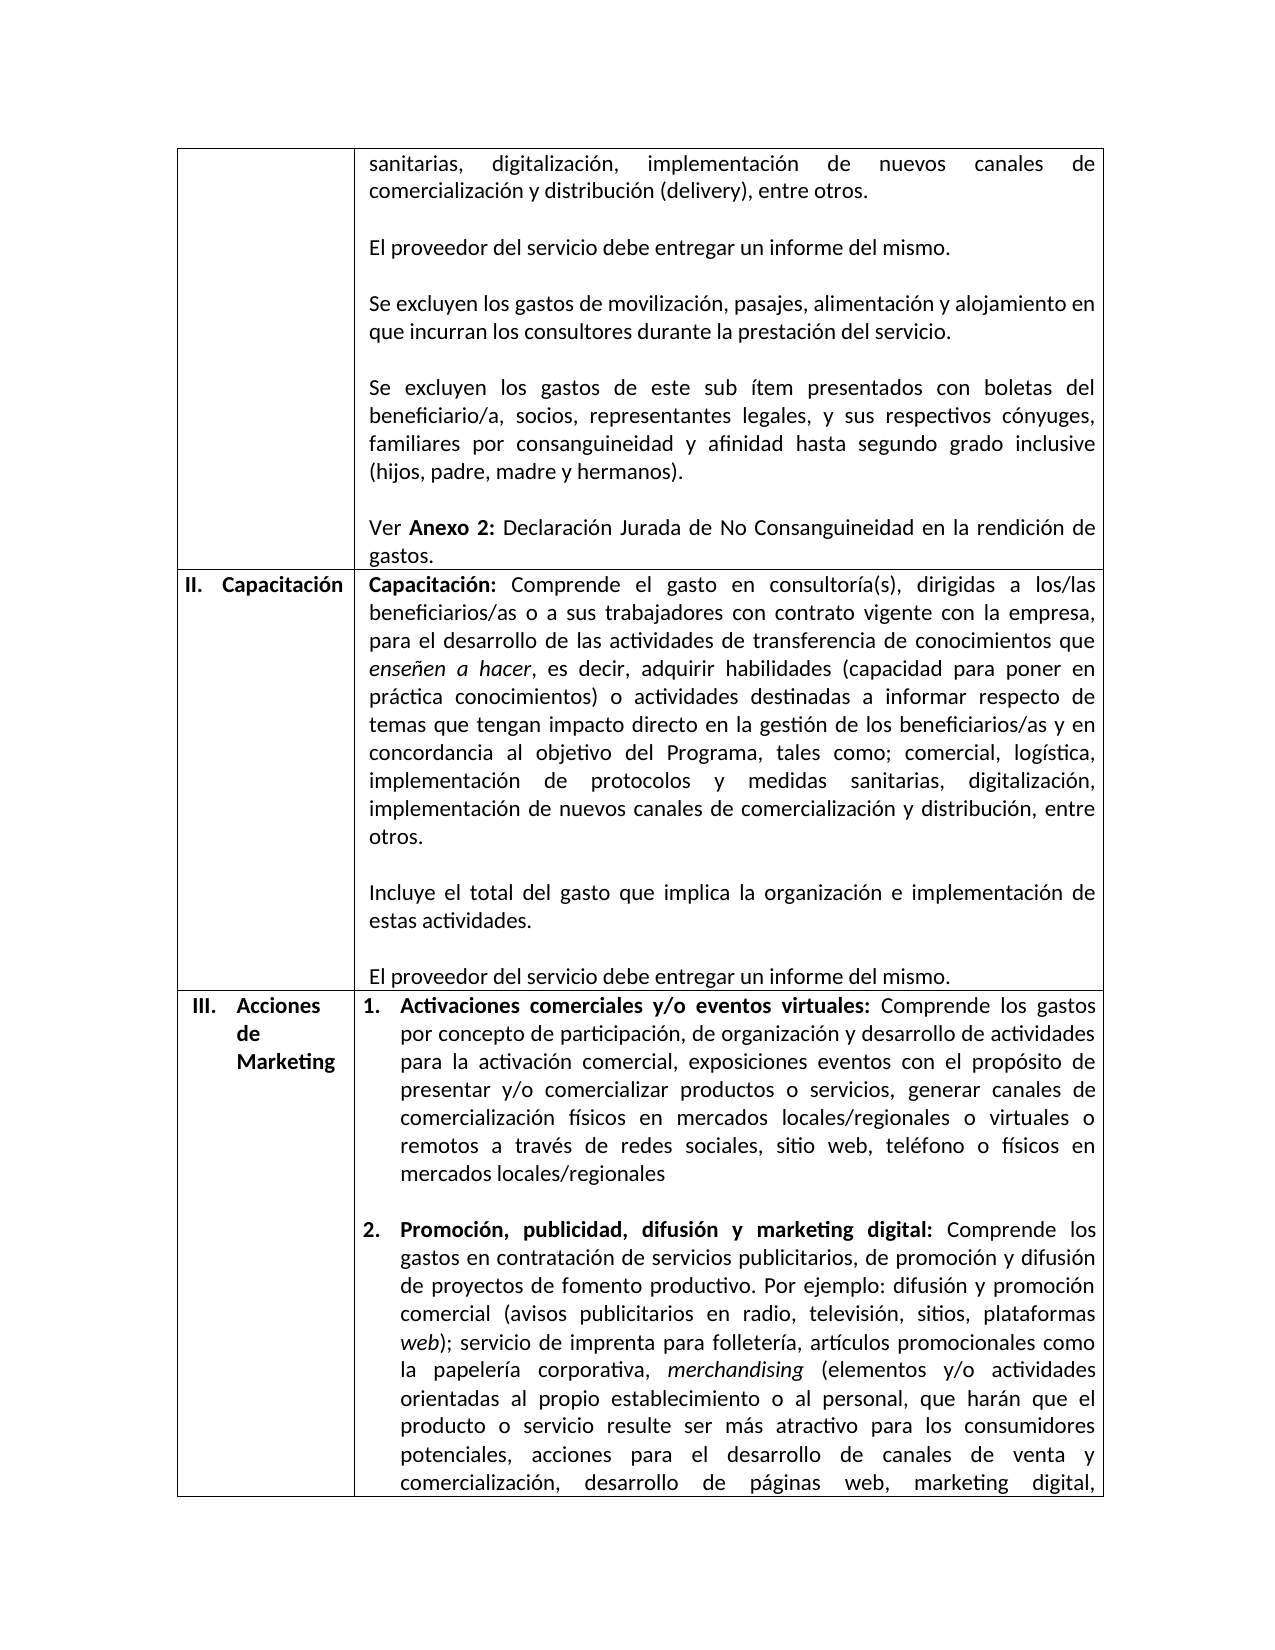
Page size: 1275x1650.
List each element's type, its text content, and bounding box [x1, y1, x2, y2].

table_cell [355, 149, 1103, 569]
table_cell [178, 149, 354, 569]
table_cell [355, 991, 1103, 1496]
table_cell Capacitación: Comprende el gasto en consultoría(s), dirigidas a los/las beneficiarios/as o a sus trabajadores con contrato vigente con la empresa, para el desarrollo de las actividades de transferencia de conocimientos que enseñen a hacer, es decir, adquirir habilidades (capacidad para poner en práctica conocimientos) o actividades destinadas a informar respecto de temas que tengan impacto directo en la gestión de los beneficiarios/as y en concordancia al objetivo del Programa, tales como; comercial, logística, implementación de protocolos y medidas sanitarias, digitalización, implementación de nuevos canales de comercialización y distribución, entre otros. Incluye el total del gasto que implica la organización e implementación de estas actividades. El proveedor del servicio debe entregar un informe del mismo. [355, 570, 1103, 990]
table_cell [178, 991, 354, 1496]
table_cell Capacitación [178, 570, 354, 990]
